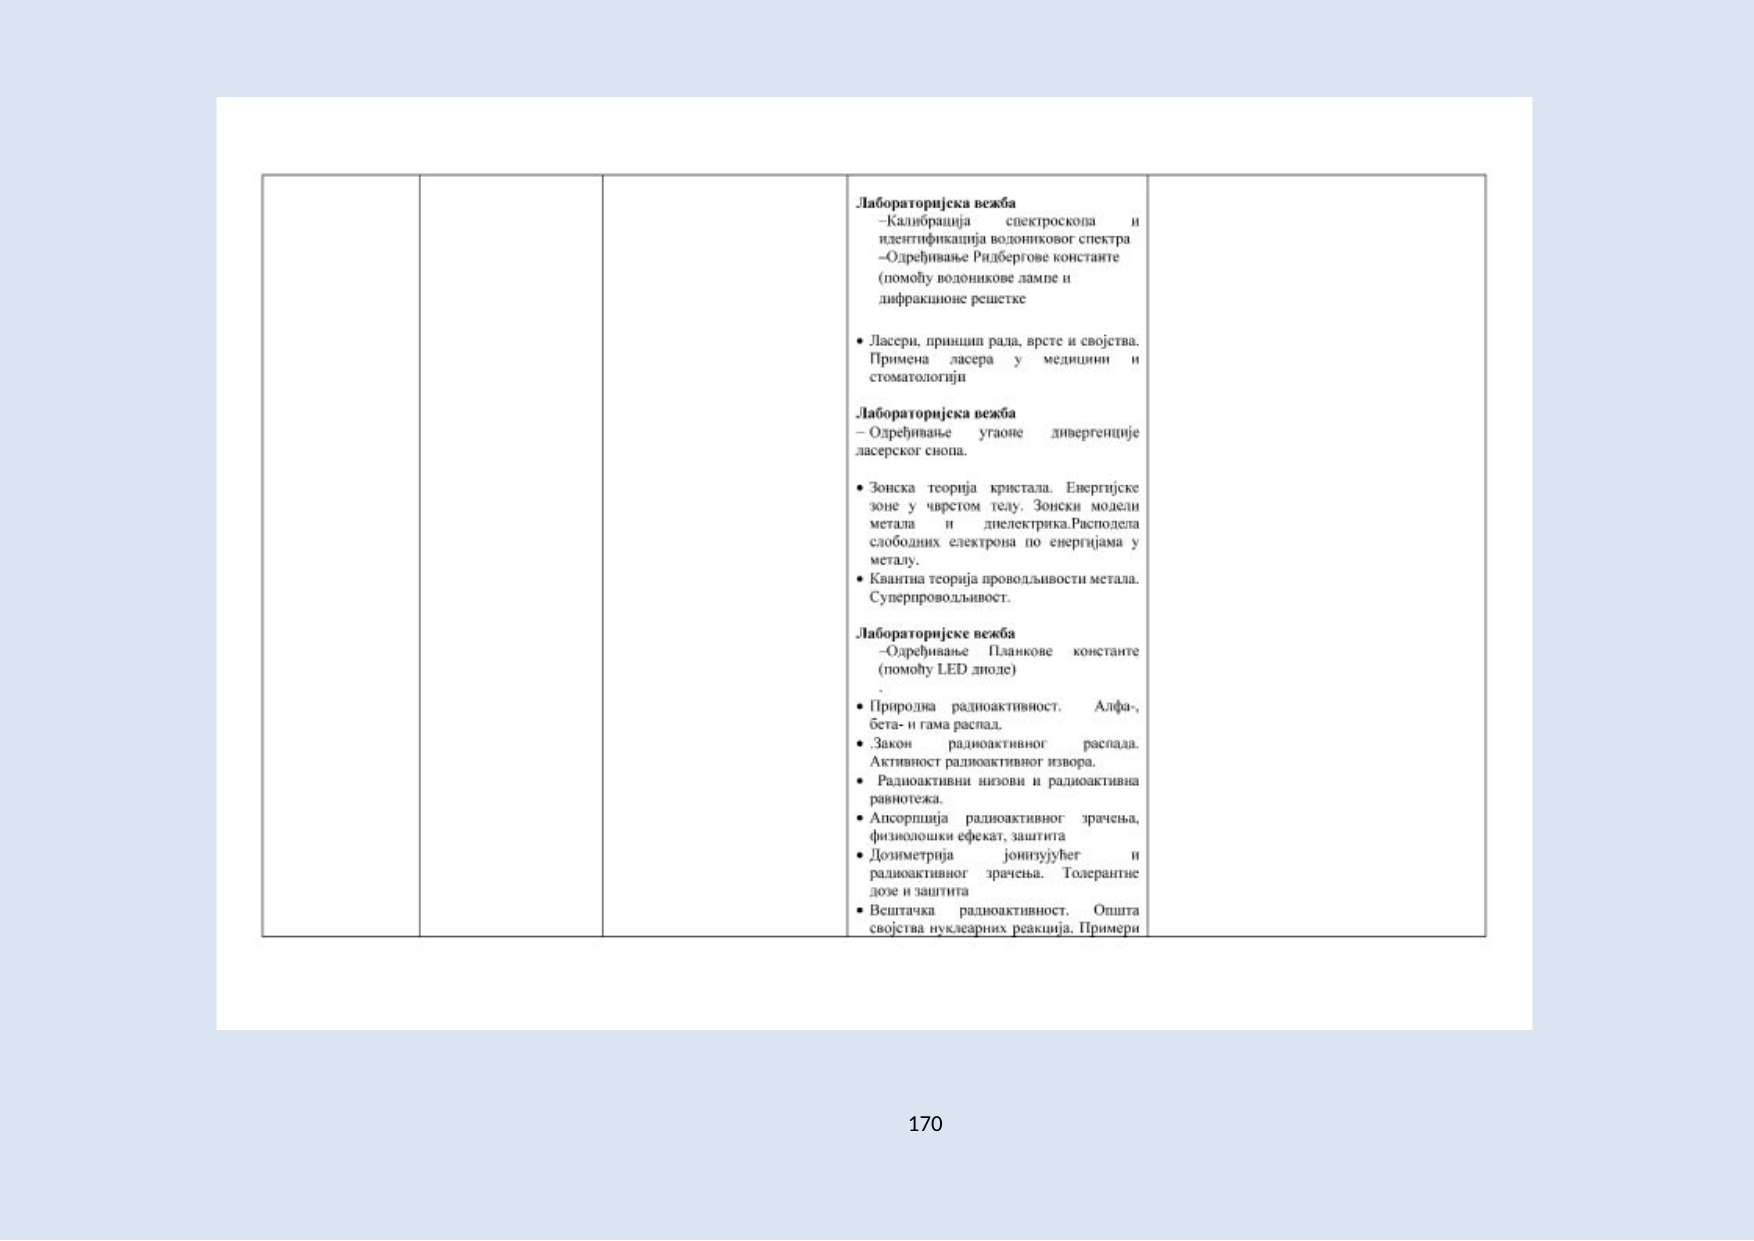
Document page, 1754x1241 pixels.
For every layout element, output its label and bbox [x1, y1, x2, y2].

picture [216, 97, 1533, 1030]
